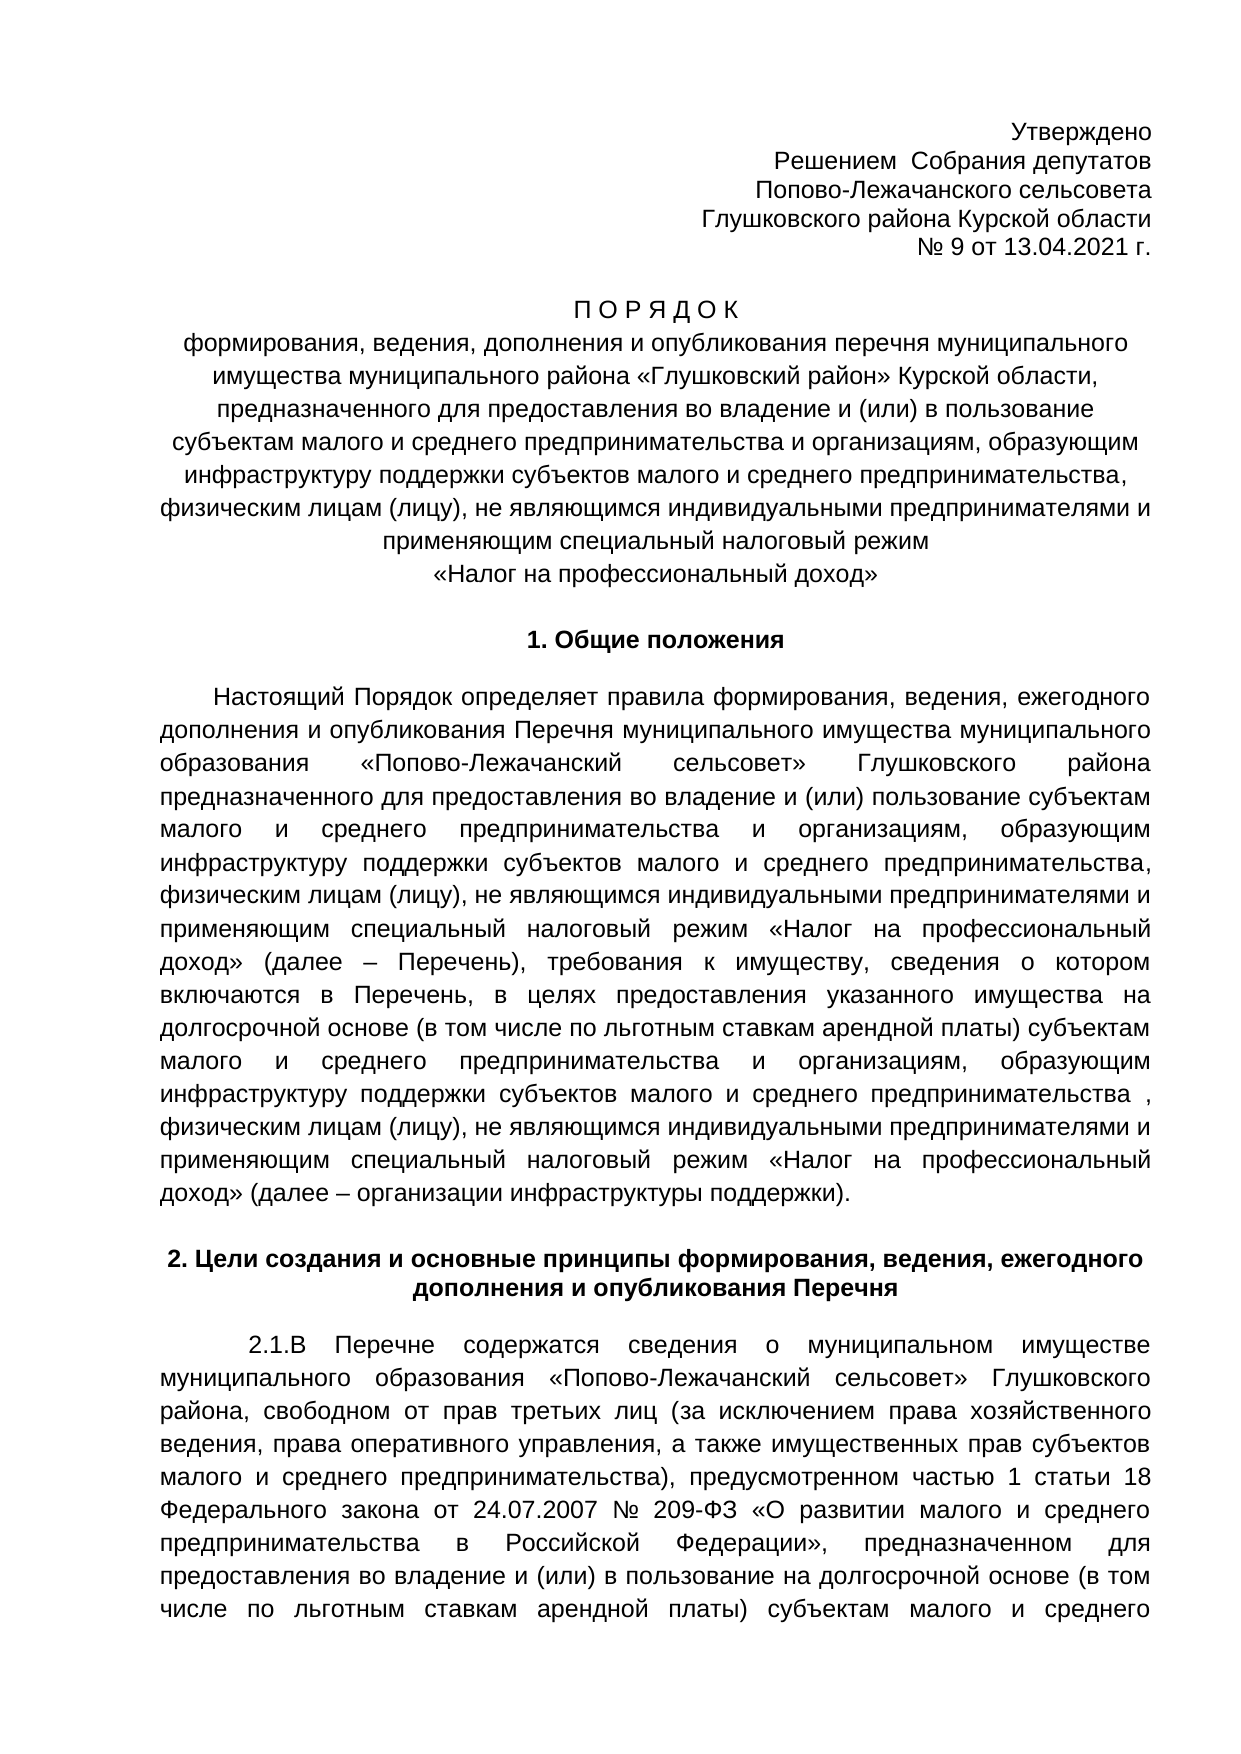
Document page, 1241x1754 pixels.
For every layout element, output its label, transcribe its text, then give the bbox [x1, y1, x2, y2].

text № 9 от 13.04.2021 г. [528, 232, 1152, 261]
text 1. Общие положения [159, 625, 1152, 654]
text Настоящий Порядок определяет правила формирования, ведения, ежегодного дополнения и опубликования Перечня муниципального имущества муниципального образования «Попово-Лежачанский сельсовет» Глушковского района предназначенного для предоставления во владение и (или) пользование субъектам малого и среднего предпринимательства и организациям, образующим инфраструктуру поддержки субъектов малого и среднего предпринимательства, физическим лицам (лицу), не являющимся индивидуальными предпринимателями и применяющим специальный налоговый режим «Налог на профессиональный доход» (далее – Перечень), требования к имуществу, сведения о котором включаются в Перечень, в целях предоставления указанного имущества на долгосрочной основе (в том числе по льготным ставкам арендной платы) субъектам малого и среднего предпринимательства и организациям, образующим инфраструктуру поддержки субъектов малого и среднего предпринимательства , физическим лицам (лицу), не являющимся индивидуальными предпринимателями и применяющим специальный налоговый режим «Налог на профессиональный доход» (далее – организации инфраструктуры поддержки). [159, 682, 1152, 1206]
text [159, 1330, 1152, 1623]
text Глушковского района Курской области [558, 204, 1152, 232]
text Утверждено [528, 117, 1152, 146]
text Попово-Лежачанского сельсовета [558, 175, 1152, 204]
text формирования, ведения, дополнения и опубликования перечня муниципального имущества муниципального района «Глушковский район» Курской области, предназначенного для предоставления во владение и (или) в пользование субъектам малого и среднего предпринимательства и организациям, образующим инфраструктуру поддержки субъектов малого и среднего предпринимательства, физическим лицам (лицу), не являющимся индивидуальными предпринимателями и применяющим специальный налоговый режим [159, 328, 1152, 554]
text «Налог на профессиональный доход» [159, 559, 1152, 588]
text П О Р Я Д О К [159, 295, 1152, 323]
text Решением Собрания депутатов [558, 146, 1152, 175]
text 2. Цели создания и основные принципы формирования, ведения, ежегодного дополнения и опубликования Перечня [159, 1244, 1152, 1301]
